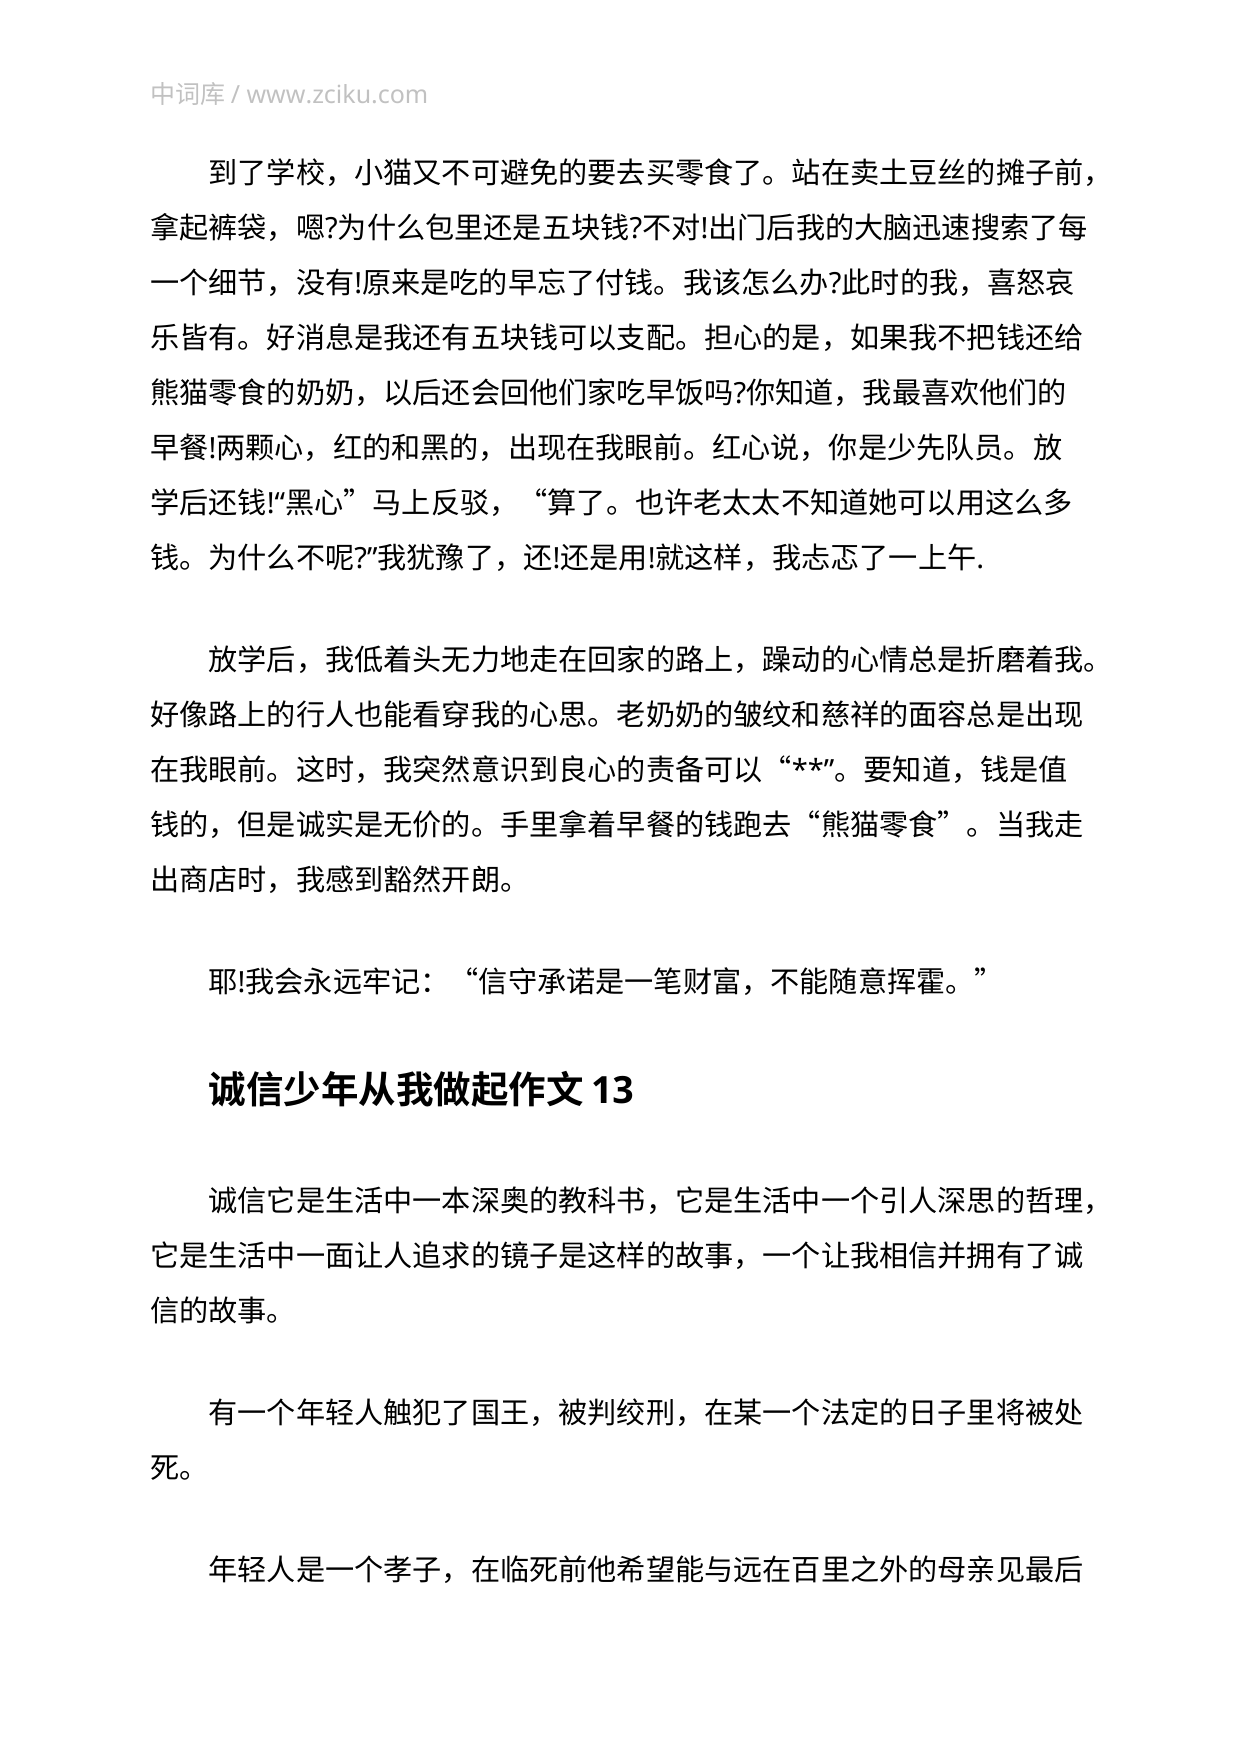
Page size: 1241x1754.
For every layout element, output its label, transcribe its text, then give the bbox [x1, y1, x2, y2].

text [150, 1546, 1090, 1588]
text 放学后，我低着头无力地走在回家的路上，躁动的心情总是折磨着我。好像路上的行人也能看穿我的心思。老奶奶的皱纹和慈祥的面容总是出现在我眼前。这时，我突然意识到良心的责备可以“**”。要知道，钱是值钱的，但是诚实是无价的。手里拿着早餐的钱跑去“熊猫零食”。当我走出商店时，我感到豁然开朗。 [150, 637, 1090, 899]
text 诚信它是生活中一本深奥的教科书，它是生活中一个引人深思的哲理，它是生活中一面让人追求的镜子是这样的故事，一个让我相信并拥有了诚信的故事。 [150, 1178, 1090, 1330]
text 到了学校，小猫又不可避免的要去买零食了。站在卖土豆丝的摊子前，拿起裤袋，嗯?为什么包里还是五块钱?不对!出门后我的大脑迅速搜索了每一个细节，没有!原来是吃的早忘了付钱。我该怎么办?此时的我，喜怒哀乐皆有。好消息是我还有五块钱可以支配。担心的是，如果我不把钱还给熊猫零食的奶奶，以后还会回他们家吃早饭吗?你知道，我最喜欢他们的早餐!两颗心，红的和黑的，出现在我眼前。红心说，你是少先队员。放学后还钱!“黑心”马上反驳，“算了。也许老太太不知道她可以用这么多钱。为什么不呢?”我犹豫了，还!还是用!就这样，我忐忑了一上午. [150, 150, 1090, 577]
text 耶!我会永远牢记：“信守承诺是一笔财富，不能随意挥霍。” [150, 958, 1090, 1001]
text 诚信少年从我做起作文13 [150, 1060, 1090, 1115]
text 有一个年轻人触犯了国王，被判绞刑，在某一个法定的日子里将被处死。 [150, 1389, 1090, 1487]
